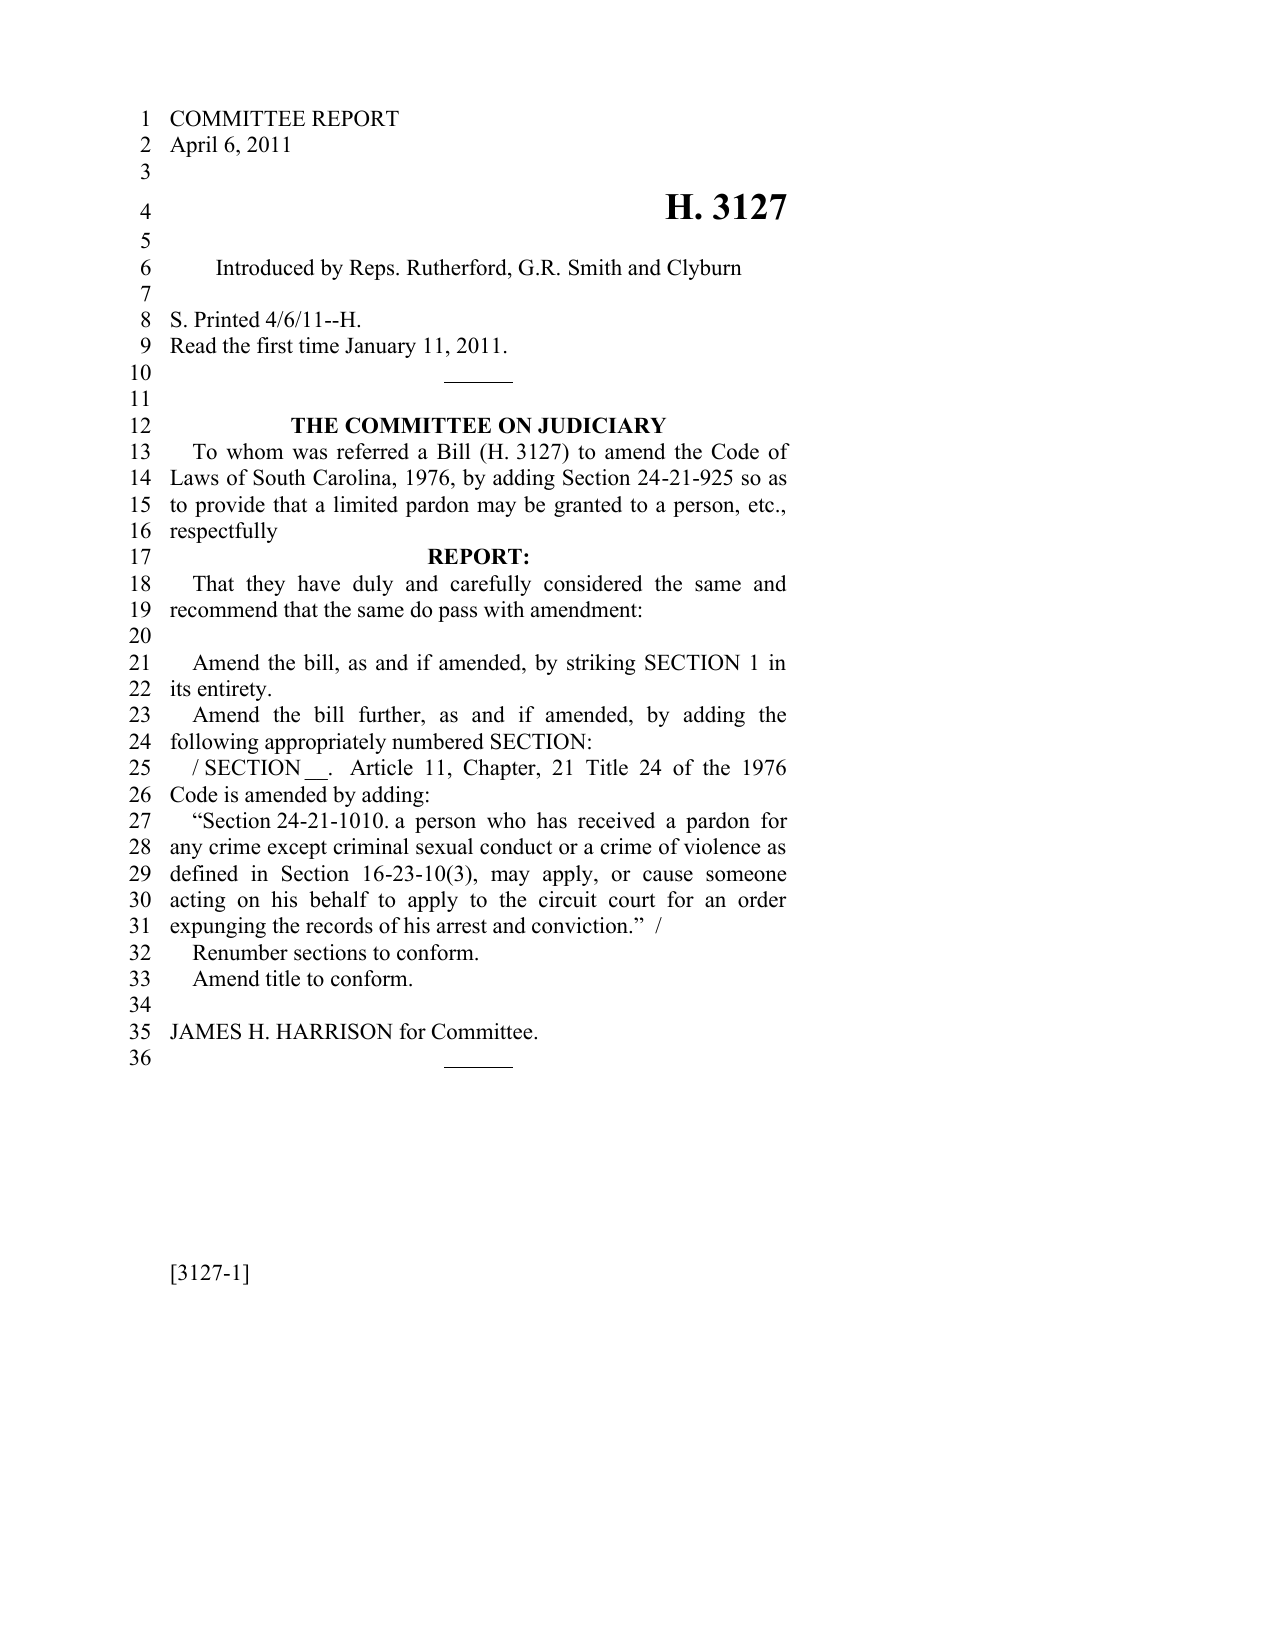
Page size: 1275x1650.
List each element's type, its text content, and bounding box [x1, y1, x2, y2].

text Amend the bill further, as and if amended, by adding the following appropriately numbered SECTION: [169, 702, 787, 754]
text Amend the bill, as and if amended, by striking SECTION 1 in its entirety. [169, 649, 787, 702]
text To whom was referred a Bill (H. 3127) to amend the Code of Laws of South Carolina, 1976, by adding Section 24-21-925 so as to provide that a limited pardon may be granted to a person, etc., respectfully [169, 438, 787, 543]
text Amend title to conform. [169, 965, 787, 991]
text REPORT: [169, 543, 787, 570]
text JAMES H. HARRISON for Committee. [169, 1018, 787, 1044]
text That they have duly and carefully considered the same and recommend that the same do pass with amendment: [169, 570, 787, 622]
text / SECTION __. Article 11, Chapter, 21 Title 24 of the 1976 Code is amended by adding: [169, 754, 787, 807]
text S. Printed 4/6/11--H. [169, 306, 787, 333]
text THE COMMITTEE ON JUDICIARY [169, 412, 787, 438]
text Introduced by Reps. Rutherford, G.R. Smith and Clyburn [169, 253, 787, 280]
text Read the first time January 11, 2011. [169, 333, 787, 359]
text “Section 24-21-1010. a person who has received a pardon for any crime except criminal sexual conduct or a crime of violence as defined in Section 16-23-10(3), may apply, or cause someone acting on his behalf to apply to the circuit court for an order expunging the records of his arrest and conviction.” / [169, 807, 787, 939]
text Renumber sections to conform. [169, 939, 787, 965]
text H. 3127 [169, 184, 787, 227]
text April 6, 2011 [169, 131, 787, 158]
text COMMITTEE REPORT [169, 105, 787, 131]
